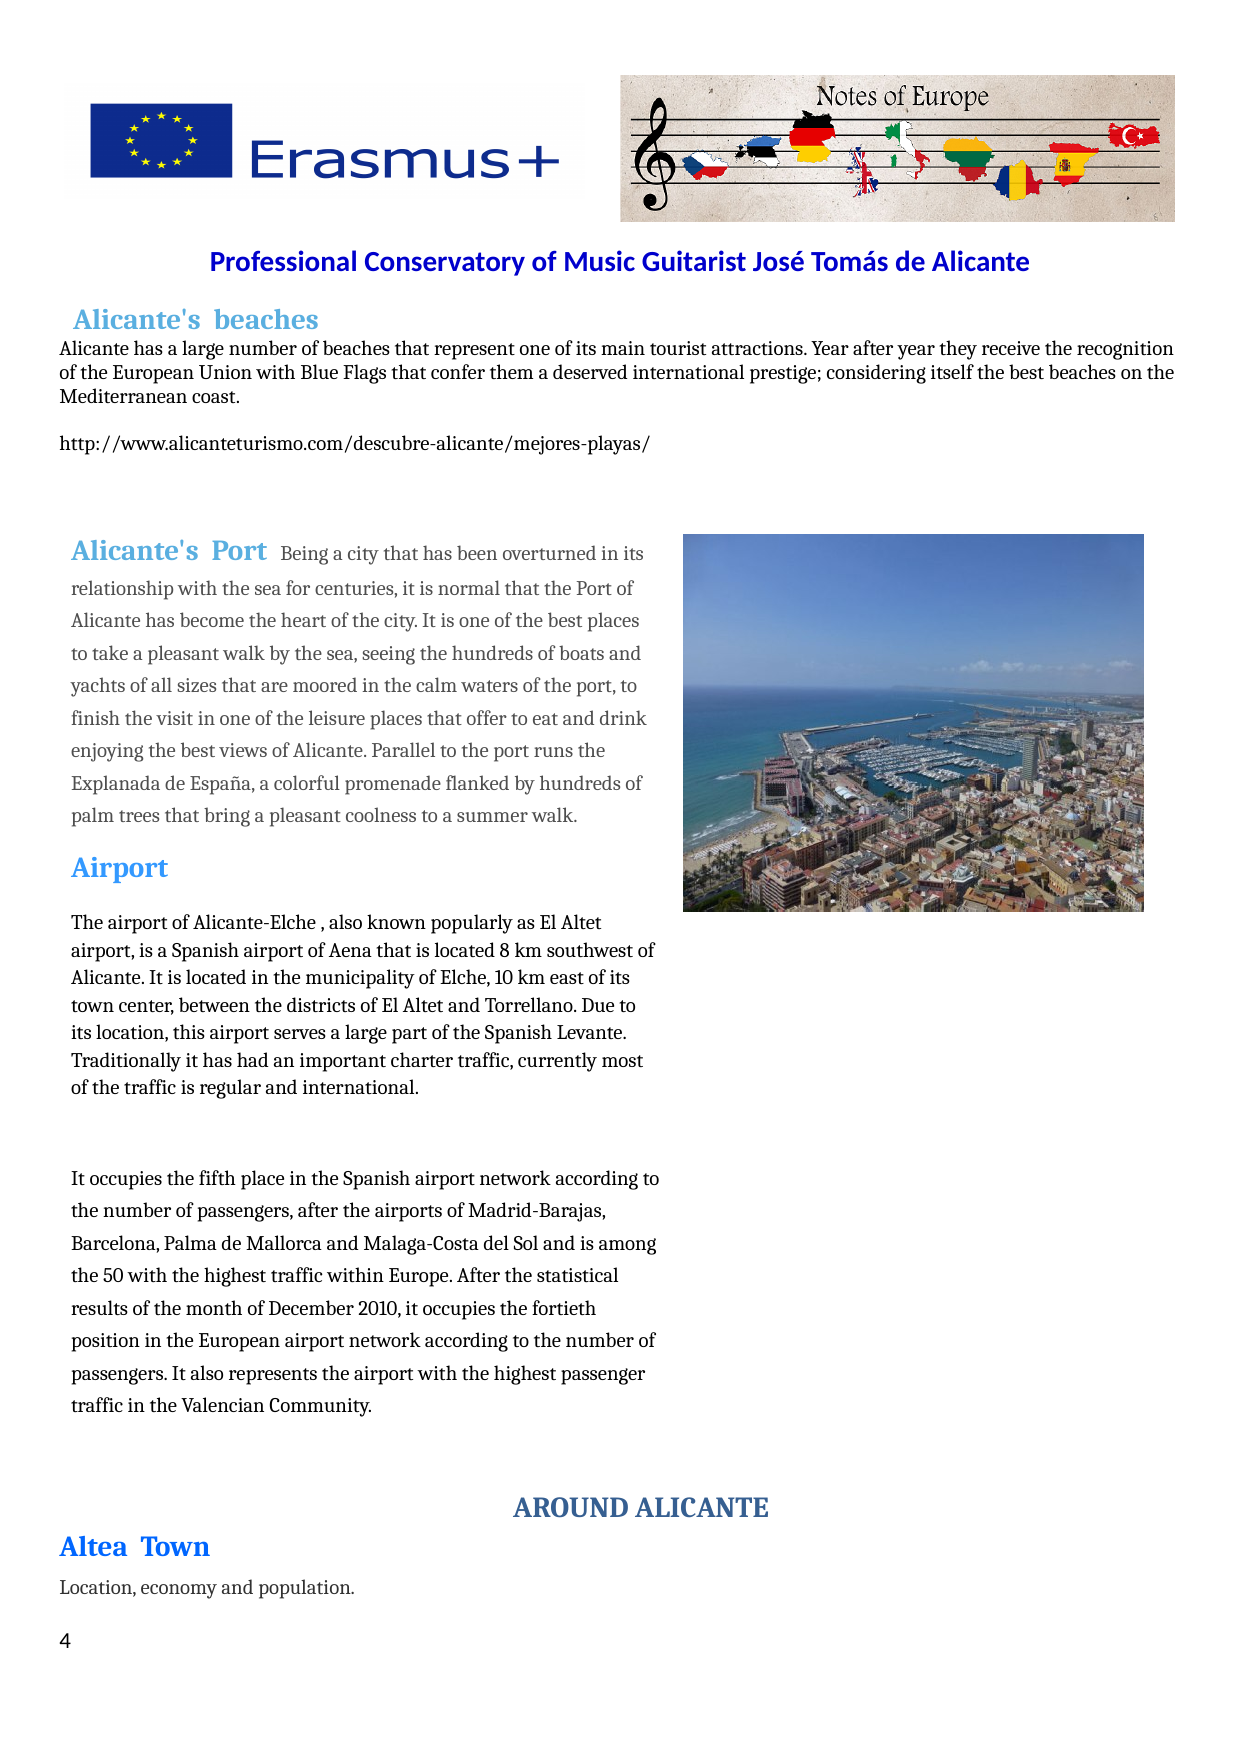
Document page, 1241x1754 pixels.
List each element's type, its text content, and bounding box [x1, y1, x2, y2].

table_header Alicante's Port Being a city that has been overturned in its relationship with the sea for centuries, it is normal that the Port of Alicante has become the heart of the city. It is one of the best places to take a pleasant walk by the sea, seeing the hundreds of boats and yachts of all sizes that are moored in the calm waters of the port, to finish the visit in one of the leisure places that offer to eat and drink enjoying the best views of Alicante. Parallel to the port runs the Explanada de España, a colorful promenade flanked by hundreds of palm trees that bring a pleasant coolness to a summer walk. Airport The airport of Alicante-Elche , also known popularly as El Altet airport, is a Spanish airport of Aena that is located 8 km southwest of Alicante. It is located in the municipality of Elche, 10 km east of its town center, between the districts of El Altet and Torrellano. Due to its location, this airport serves a large part of the Spanish Levante. Traditionally it has had an important charter traffic, currently most of the traffic is regular and international. It occupies the fifth place in the Spanish airport network according to the number of passengers, after the airports of Madrid-Barajas, Barcelona, Palma de Mallorca and Malaga-Costa del Sol and is among the 50 with the highest traffic within Europe. After the statistical results of the month of December 2010, it occupies the fortieth position in the European airport network according to the number of passengers. It also represents the airport with the highest passenger traffic in the Valencian Community. [60, 480, 672, 1442]
subtitle AROUND ALICANTE Altea Town [59, 1492, 1181, 1564]
text Alicante's beaches Alicante has a large number of beaches that represent one of its main tourist attractions. Year after year they receive the recognition of the European Union with Blue Flags that confer them a deserved international prestige; considering itself the best beaches on the Mediterranean coast. [59, 303, 1181, 408]
picture [683, 534, 1144, 912]
table_header [672, 480, 1161, 1442]
picture [63, 83, 586, 199]
text http://www.alicanteturismo.com/descubre-alicante/mejores-playas/ [59, 432, 1181, 456]
picture [620, 75, 1175, 222]
text Location, economy and population. [59, 1569, 1181, 1600]
